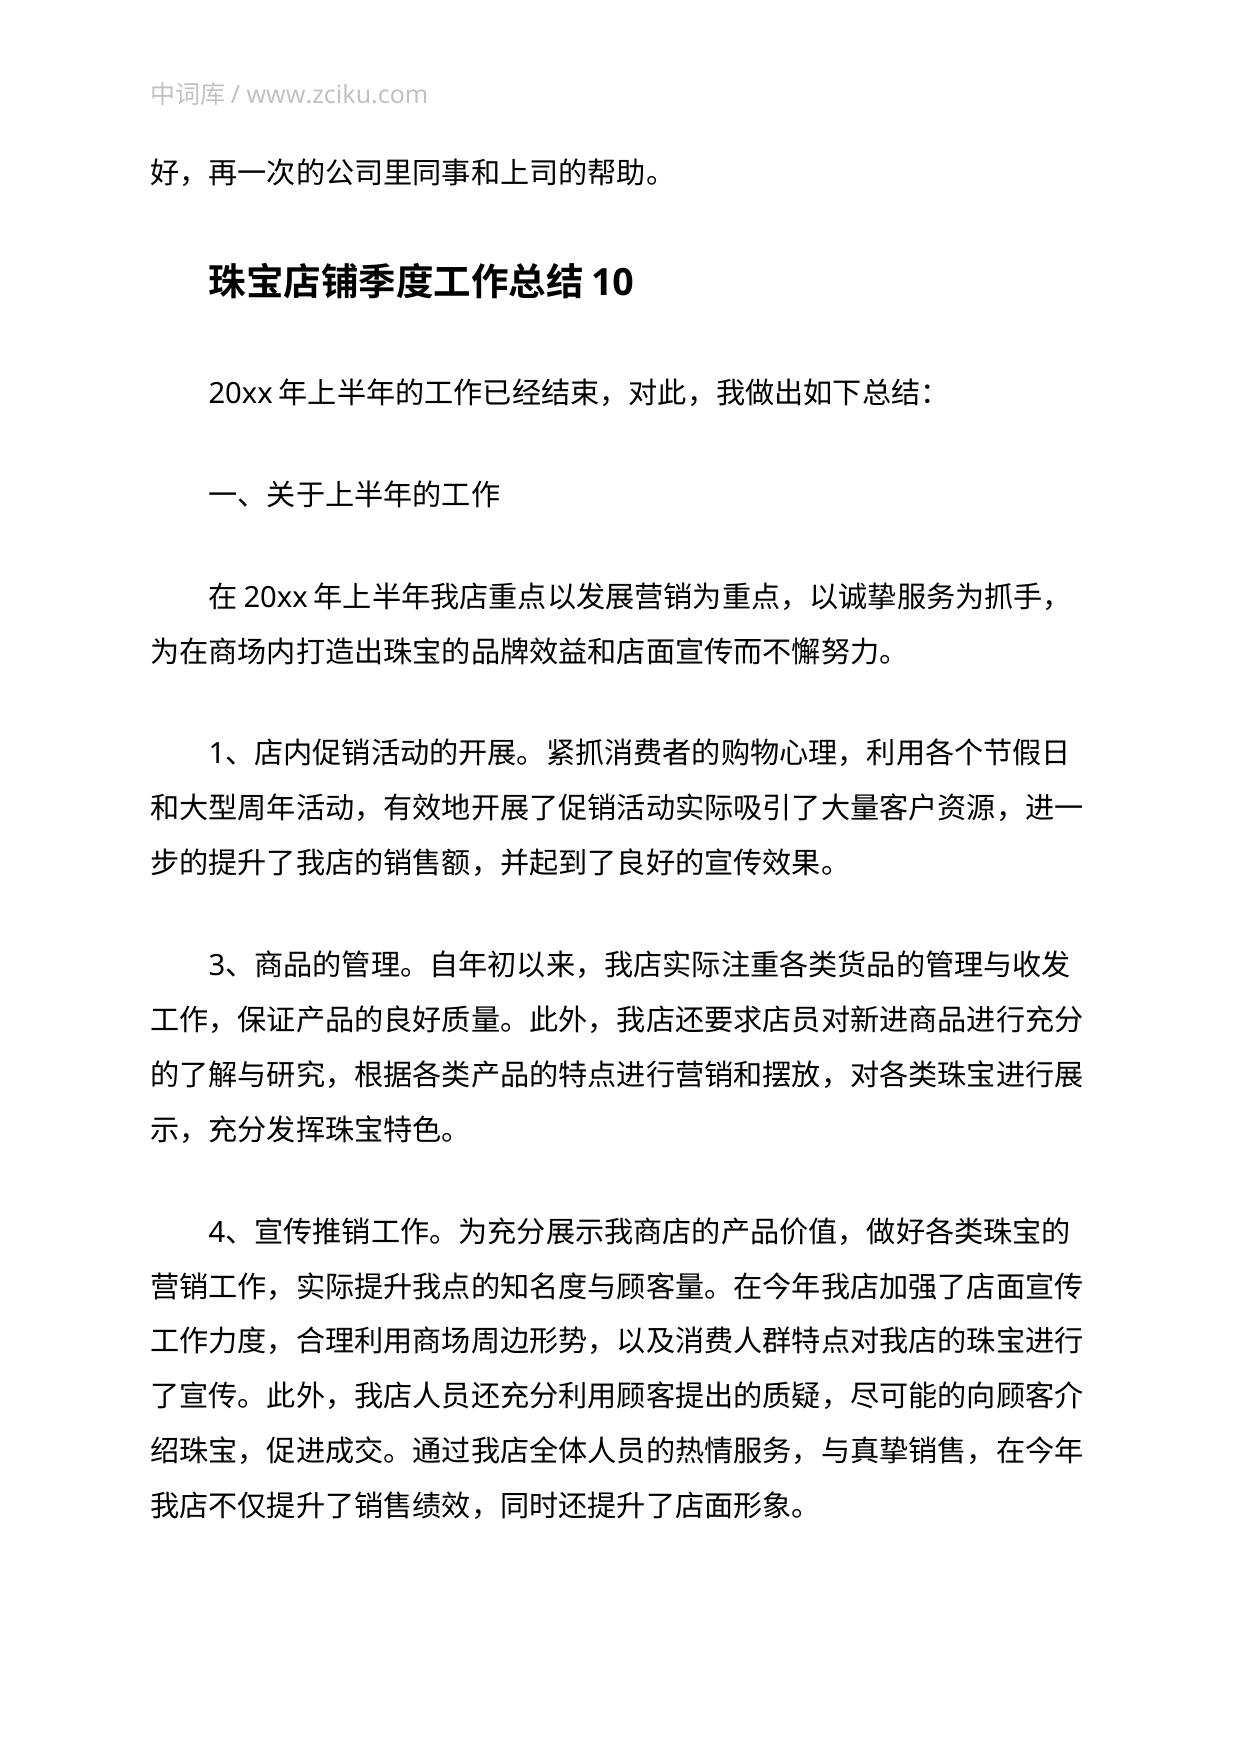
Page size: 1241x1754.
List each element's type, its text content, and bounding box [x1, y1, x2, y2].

text 珠宝店铺季度工作总结10 [150, 252, 1090, 306]
text 在20xx年上半年我店重点以发展营销为重点，以诚挚服务为抓手，为在商场内打造出珠宝的品牌效益和店面宣传而不懈努力。 [150, 573, 1090, 670]
text 4、宣传推销工作。为充分展示我商店的产品价值，做好各类珠宝的营销工作，实际提升我点的知名度与顾客量。在今年我店加强了店面宣传工作力度，合理利用商场周边形势，以及消费人群特点对我店的珠宝进行了宣传。此外，我店人员还充分利用顾客提出的质疑，尽可能的向顾客介绍珠宝，促进成交。通过我店全体人员的热情服务，与真挚销售，在今年我店不仅提升了销售绩效，同时还提升了店面形象。 [150, 1208, 1090, 1525]
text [150, 150, 1090, 192]
text 3、商品的管理。自年初以来，我店实际注重各类货品的管理与收发工作，保证产品的良好质量。此外，我店还要求店员对新进商品进行充分的了解与研究，根据各类产品的特点进行营销和摆放，对各类珠宝进行展示，充分发挥珠宝特色。 [150, 942, 1090, 1149]
text 1、店内促销活动的开展。紧抓消费者的购物心理，利用各个节假日和大型周年活动，有效地开展了促销活动实际吸引了大量客户资源，进一步的提升了我店的销售额，并起到了良好的宣传效果。 [150, 730, 1090, 882]
text 20xx年上半年的工作已经结束，对此，我做出如下总结： [150, 369, 1090, 412]
text 一、关于上半年的工作 [150, 471, 1090, 514]
